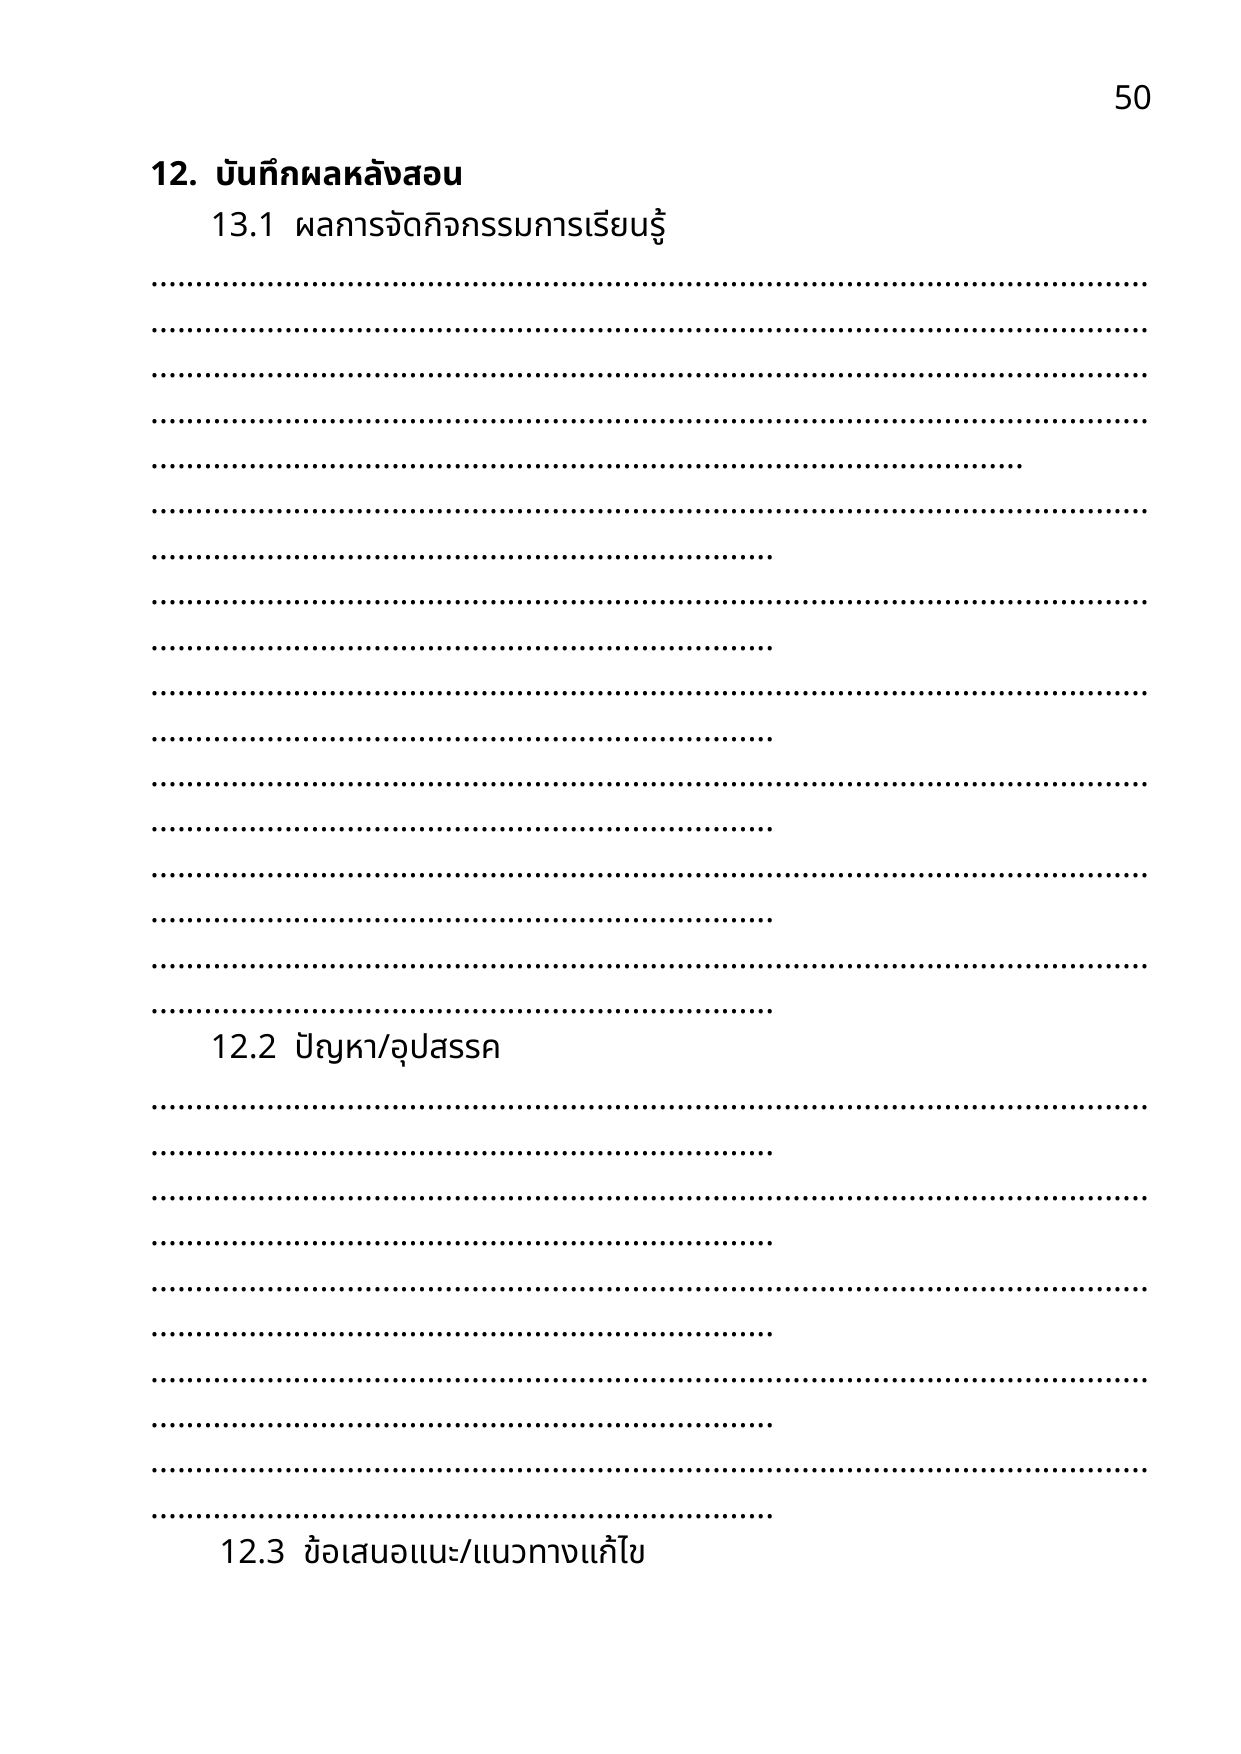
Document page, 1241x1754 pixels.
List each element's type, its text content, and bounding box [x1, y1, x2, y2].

text 12. บันทึกผลหลังสอน [150, 150, 1152, 201]
text 13.1 ผลการจัดกิจกรรมการเรียนรู้ [150, 201, 1152, 251]
text 12.2 ปัญหา/อุปสรรค [150, 1023, 1152, 1074]
text .................................................................................................................................................................................................................................................................................................................................................................................................................................................................................................................................................................. [150, 251, 1152, 478]
text 12.3 ข้อเสนอแนะ/แนวทางแก้ไข [150, 1528, 1152, 1579]
